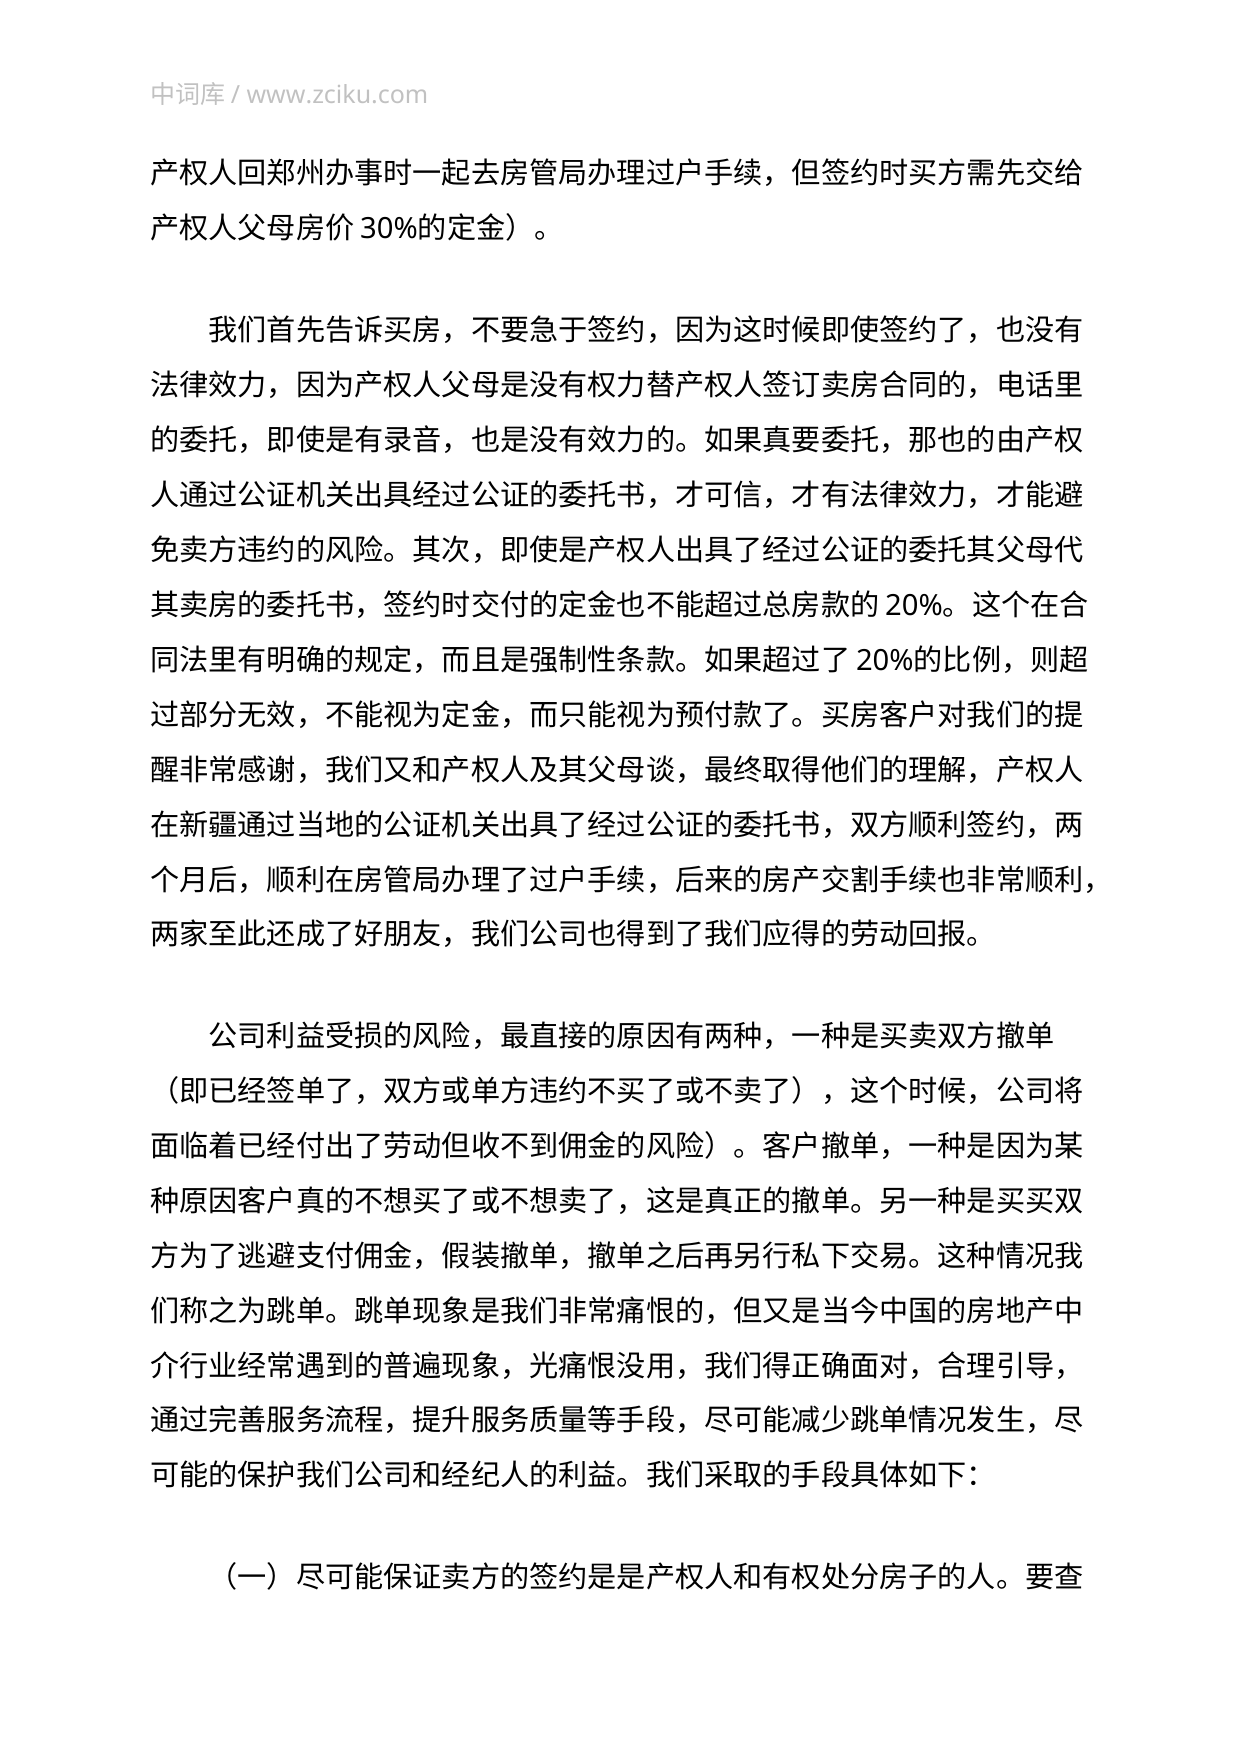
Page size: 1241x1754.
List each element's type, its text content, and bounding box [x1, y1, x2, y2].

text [150, 150, 1090, 247]
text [150, 1554, 1090, 1596]
text 我们首先告诉买房，不要急于签约，因为这时候即使签约了，也没有法律效力，因为产权人父母是没有权力替产权人签订卖房合同的，电话里的委托，即使是有录音，也是没有效力的。如果真要委托，那也的由产权人通过公证机关出具经过公证的委托书，才可信，才有法律效力，才能避免卖方违约的风险。其次，即使是产权人出具了经过公证的委托其父母代其卖房的委托书，签约时交付的定金也不能超过总房款的20%。这个在合同法里有明确的规定，而且是强制性条款。如果超过了20%的比例，则超过部分无效，不能视为定金，而只能视为预付款了。买房客户对我们的提醒非常感谢，我们又和产权人及其父母谈，最终取得他们的理解，产权人在新疆通过当地的公证机关出具了经过公证的委托书，双方顺利签约，两个月后，顺利在房管局办理了过户手续，后来的房产交割手续也非常顺利，两家至此还成了好朋友，我们公司也得到了我们应得的劳动回报。 [150, 307, 1090, 953]
text 公司利益受损的风险，最直接的原因有两种，一种是买卖双方撤单（即已经签单了，双方或单方违约不买了或不卖了），这个时候，公司将面临着已经付出了劳动但收不到佣金的风险）。客户撤单，一种是因为某种原因客户真的不想买了或不想卖了，这是真正的撤单。另一种是买买双方为了逃避支付佣金，假装撤单，撤单之后再另行私下交易。这种情况我们称之为跳单。跳单现象是我们非常痛恨的，但又是当今中国的房地产中介行业经常遇到的普遍现象，光痛恨没用，我们得正确面对，合理引导，通过完善服务流程，提升服务质量等手段，尽可能减少跳单情况发生，尽可能的保护我们公司和经纪人的利益。我们采取的手段具体如下： [150, 1013, 1090, 1494]
